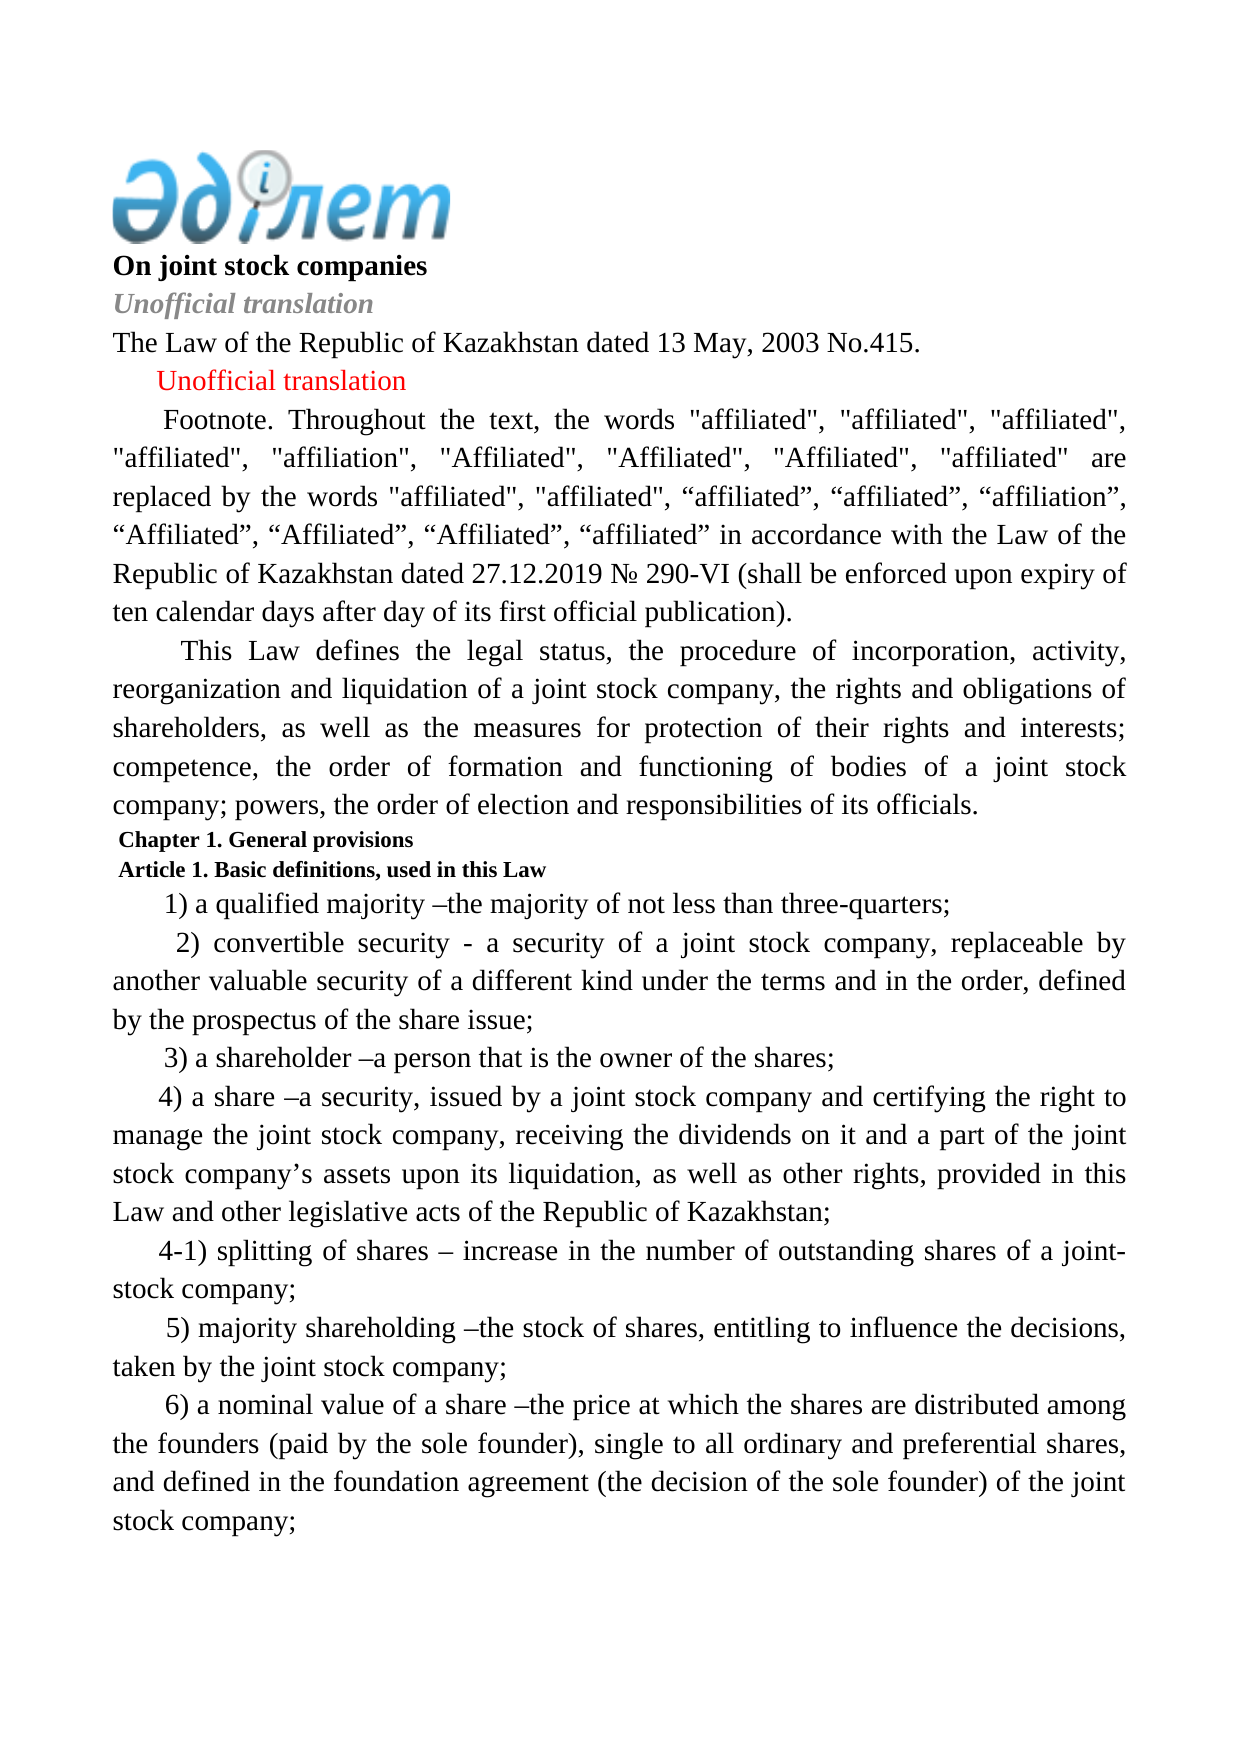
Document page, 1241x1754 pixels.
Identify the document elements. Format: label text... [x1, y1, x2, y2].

text Article 1. Basic definitions, used in this Law [112, 856, 1128, 882]
text 3) a shareholder –a person that is the owner of the shares; [112, 1040, 1128, 1074]
text Chapter 1. General provisions [112, 826, 1128, 852]
text 6) a nominal value of a share –the price at which the shares are distributed among the founders (paid by the sole founder), single to all ordinary and preferential shares, and defined in the foundation agreement (the decision of the sole founder) of the joint stock company; [112, 1387, 1128, 1536]
text 1) a qualified majority –the majority of not less than three-quarters; [112, 886, 1128, 920]
text This Law defines the legal status, the procedure of incorporation, activity, reorganization and liquidation of a joint stock company, the rights and obligations of shareholders, as well as the measures for protection of their rights and interests; competence, the order of formation and functioning of bodies of a joint stock company; powers, the order of election and responsibilities of its officials. [112, 633, 1128, 821]
text Unofficial translation [112, 363, 1128, 397]
text 5) majority shareholding –the stock of shares, entitling to influence the decisions, taken by the joint stock company; [112, 1310, 1128, 1382]
text On joint stock companies [112, 248, 1128, 281]
text 4-1) splitting of shares – increase in the number of outstanding shares of a joint-stock company; [112, 1233, 1128, 1305]
picture [112, 150, 451, 244]
text The Law of the Republic of Kazakhstan dated 13 May, 2003 No.415. [112, 325, 1128, 358]
text Footnote. Throughout the text, the words "affiliated", "affiliated", "affiliated", "affiliated", "affiliation", "Affiliated", "Affiliated", "Affiliated", "affiliated" are replaced by the words "affiliated", "affiliated", “affiliated”, “affiliated”, “affiliation”, “Affiliated”, “Affiliated”, “Affiliated”, “affiliated” in accordance with the Law of the Republic of Kazakhstan dated 27.12.2019 № 290-VI (shall be enforced upon expiry of ten calendar days after day of its first official publication). [112, 402, 1128, 628]
text 4) a share –a security, issued by a joint stock company and certifying the right to manage the joint stock company, receiving the dividends on it and a part of the joint stock company’s assets upon its liquidation, as well as other rights, provided in this Law and other legislative acts of the Republic of Kazakhstan; [112, 1079, 1128, 1228]
text Unofficial translation [112, 286, 1128, 320]
text 2) convertible security - a security of a joint stock company, replaceable by another valuable security of a different kind under the terms and in the order, defined by the prospectus of the share issue; [112, 925, 1128, 1035]
